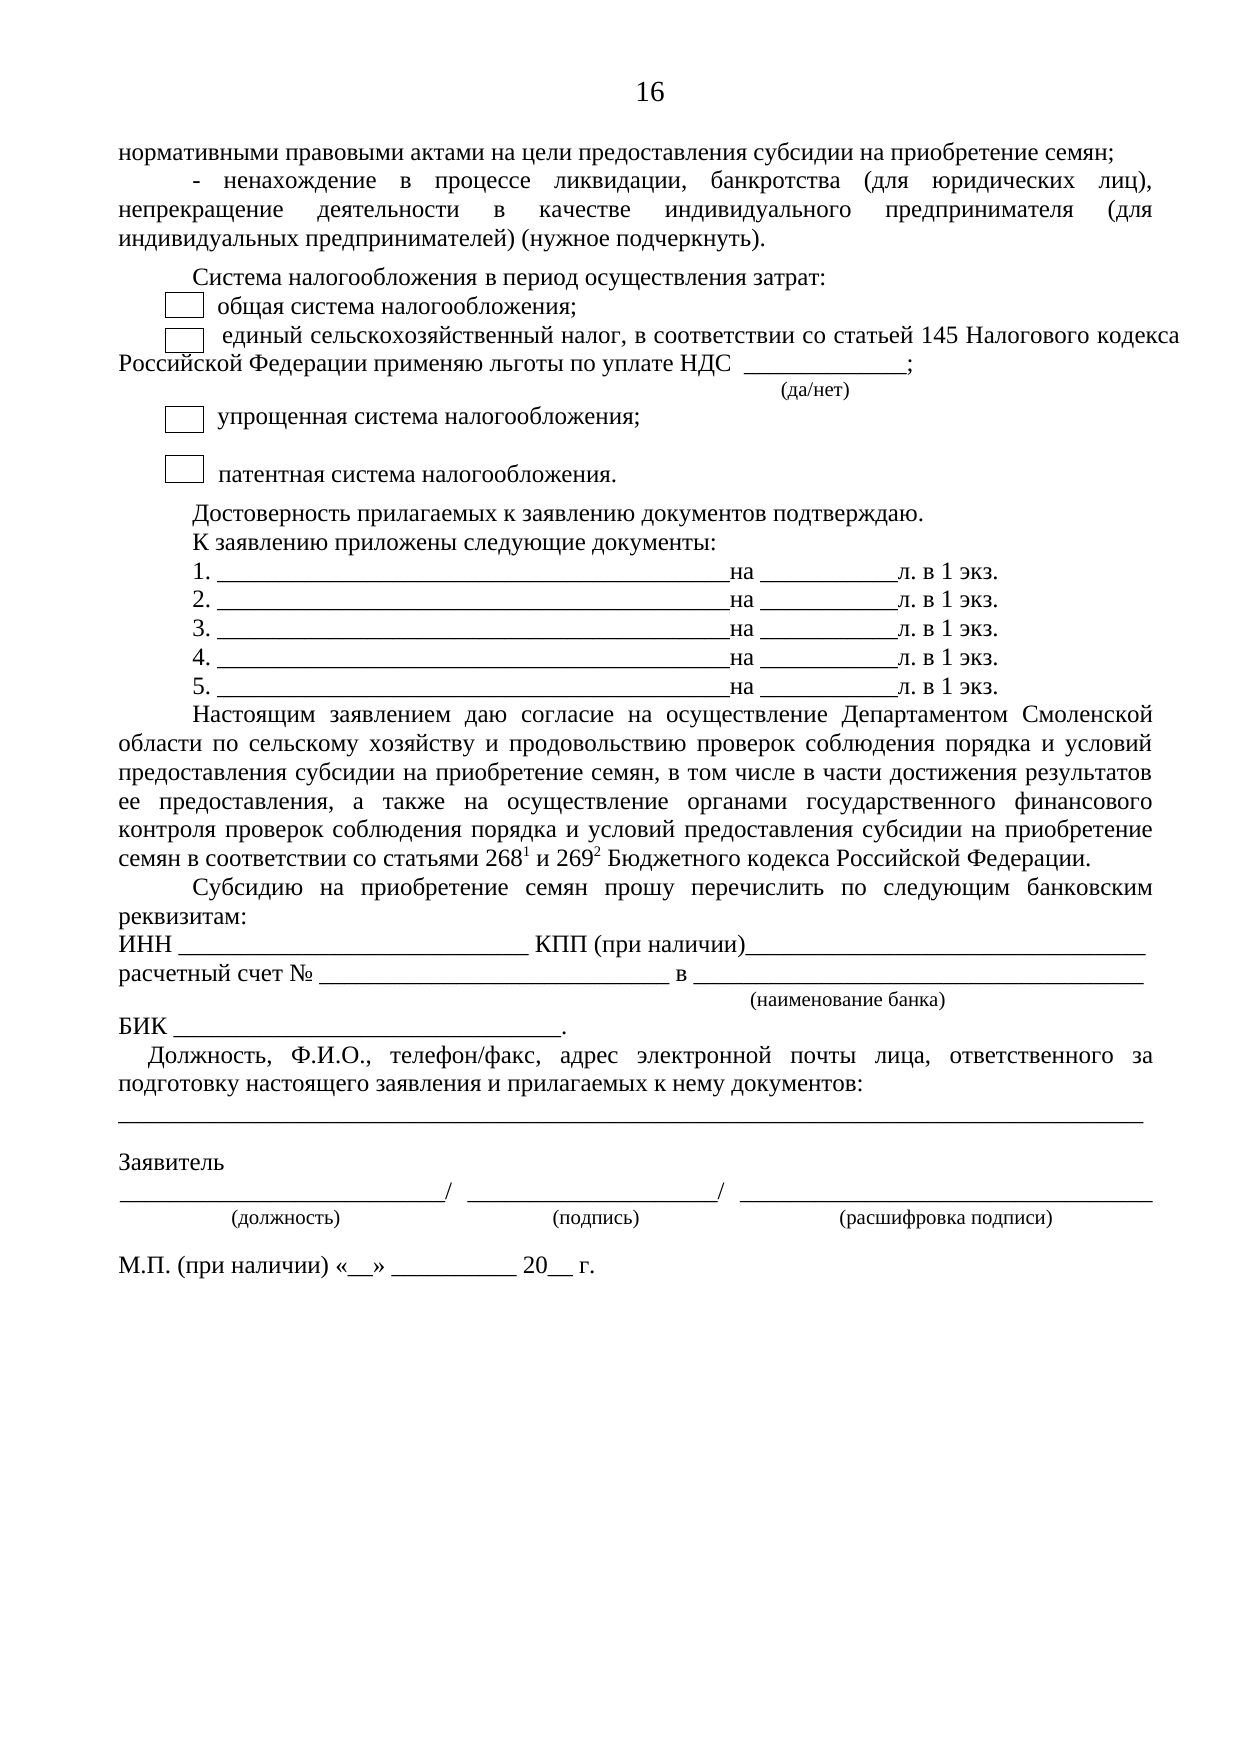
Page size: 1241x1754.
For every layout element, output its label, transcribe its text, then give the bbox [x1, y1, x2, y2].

table_cell ____________________/ (подпись) [460, 1137, 732, 1239]
table_cell М.П. (при наличии) «__» __________ 20__ г. [112, 1240, 1160, 1289]
text (да/нет) [118, 377, 1181, 401]
table_cell Заявитель __________________________/ (должность) [112, 1137, 460, 1239]
text патентная система налогообложения. [118, 459, 1181, 488]
table_header Достоверность прилагаемых к заявлению документов подтверждаю. К заявлению приложены следующие документы: 1. _________________________________________на ___________л. в 1 экз. 2. _________________________________________на ___________л. в 1 экз. 3. _________________________________________на ___________л. в 1 экз. 4. _________________________________________на ___________л. в 1 экз. 5. _________________________________________на ___________л. в 1 экз. Настоящим заявлением даю согласие на осуществление Департаментом Смоленской области по сельскому хозяйству и продовольствию проверок соблюдения порядка и условий предоставления субсидии на приобретение семян, в том числе в части достижения результатов ее предоставления, а также на осуществление органами государственного финансового контроля проверок соблюдения порядка и условий предоставления субсидии на приобретение семян в соответствии со статьями 2681 и 2692 Бюджетного кодекса Российской Федерации. Субсидию на приобретение семян прошу перечислить по следующим банковским реквизитам: ИНН ____________________________ КПП (при наличии)________________________________ расчетный счет № ____________________________ в ____________________________________ (наименование банка) БИК _______________________________. Должность, Ф.И.О., телефон/факс, адрес электронной почты лица, ответственного за подготовку настоящего заявления и прилагаемых к нему документов: __________________________________________________________________________________ [112, 488, 1160, 1137]
text Система налогообложения в период осуществления затрат: [118, 262, 1181, 291]
text единый сельскохозяйственный налог, в соответствии со статьей 145 Налогового кодекса Российской Федерации применяю льготы по уплате НДС _____________; [118, 320, 1181, 377]
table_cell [112, 126, 1160, 262]
table_cell _________________________________ (расшифровка подписи) [732, 1137, 1160, 1239]
text упрощенная система налогообложения; [118, 401, 1181, 430]
text общая система налогообложения; [118, 291, 1181, 320]
